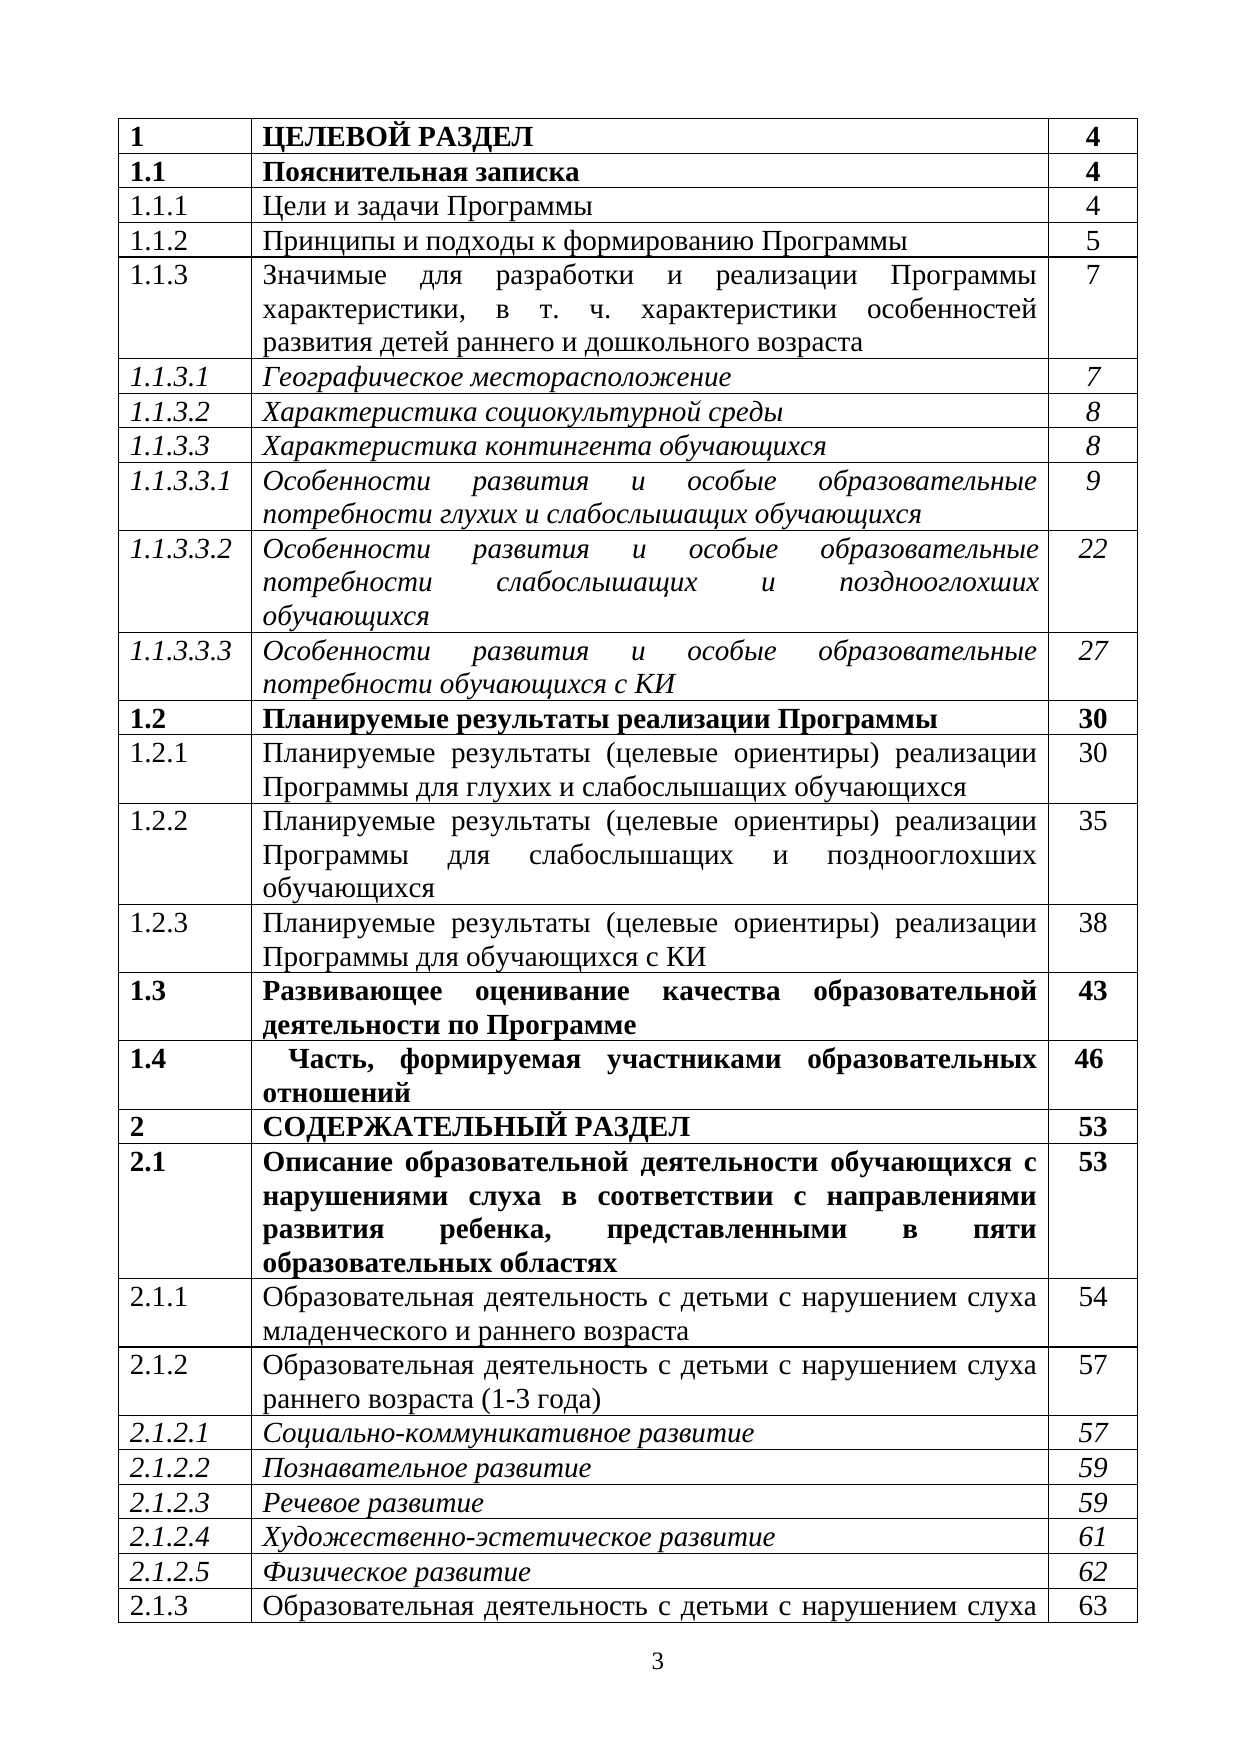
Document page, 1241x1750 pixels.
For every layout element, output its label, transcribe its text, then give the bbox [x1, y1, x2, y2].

table_cell Характеристика контингента обучающихся [252, 428, 1048, 462]
table_cell 4 [1049, 119, 1137, 153]
table_cell 9 [1049, 463, 1137, 530]
table_cell 1 [119, 119, 251, 153]
table_cell 1.1.3 [119, 258, 251, 358]
table_cell Речевое развитие [252, 1485, 1048, 1518]
table_cell 7 [1049, 359, 1137, 393]
table_cell 8 [1049, 394, 1137, 427]
table_cell 1.1.3.3.3 [119, 633, 251, 700]
table_cell 61 [1049, 1519, 1137, 1553]
table_cell 57 [1049, 1348, 1137, 1414]
table_cell 62 [1049, 1554, 1137, 1587]
table_cell Пояснительная записка [252, 154, 1048, 187]
table_cell Социально-коммуникативное развитие [252, 1416, 1048, 1449]
table_cell 59 [1049, 1485, 1137, 1518]
table_cell 63 [1049, 1589, 1137, 1622]
table_cell Принципы и подходы к формированию Программы [252, 223, 1048, 256]
table_cell 43 [1049, 973, 1137, 1040]
table_cell 1.4 [119, 1041, 251, 1108]
table_cell 53 [1049, 1110, 1137, 1143]
table_cell 22 [1049, 531, 1137, 632]
table_cell 2.1.2.5 [119, 1554, 251, 1587]
table_cell 1.1.3.3 [119, 428, 251, 462]
table_cell Познавательное развитие [252, 1450, 1048, 1484]
table_cell 2.1.3 [119, 1589, 251, 1622]
table_cell Часть, формируемая участниками образовательных отношений [252, 1041, 1048, 1108]
table_cell 1.2.2 [119, 804, 251, 904]
table_cell 35 [1049, 804, 1137, 904]
table_cell СОДЕРЖАТЕЛЬНЫЙ РАЗДЕЛ [252, 1110, 1048, 1143]
table_cell 30 [1049, 735, 1137, 802]
table_cell 30 [1049, 701, 1137, 734]
table_cell Характеристика социокультурной среды [252, 394, 1048, 427]
table_cell 1.2.3 [119, 905, 251, 972]
table_cell 46 [1049, 1041, 1137, 1108]
table_cell 1.1.3.3.2 [119, 531, 251, 632]
table_cell 27 [1049, 633, 1137, 700]
table_cell 53 [1049, 1144, 1137, 1278]
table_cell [252, 1589, 1048, 1622]
table_cell Планируемые результаты (целевые ориентиры) реализации Программы для обучающихся с КИ [252, 905, 1048, 972]
table_cell 2.1.2.3 [119, 1485, 251, 1518]
table_cell 1.1 [119, 154, 251, 187]
table_cell Описание образовательной деятельности обучающихся с нарушениями слуха в соответствии с направлениями развития ребенка, представленными в пяти образовательных областях [252, 1144, 1048, 1278]
table_cell Физическое развитие [252, 1554, 1048, 1587]
table_cell 1.3 [119, 973, 251, 1040]
table_cell 2.1.1 [119, 1279, 251, 1346]
table_cell ЦЕЛЕВОЙ РАЗДЕЛ [252, 119, 1048, 153]
table_cell 1.1.3.3.1 [119, 463, 251, 530]
table_cell 2.1 [119, 1144, 251, 1278]
table_cell Планируемые результаты реализации Программы [252, 701, 1048, 734]
table_cell 59 [1049, 1450, 1137, 1484]
table_cell Особенности развития и особые образовательные потребности слабослышащих и позднооглохших обучающихся [252, 531, 1048, 632]
table_cell 1.2.1 [119, 735, 251, 802]
table_cell Особенности развития и особые образовательные потребности обучающихся с КИ [252, 633, 1048, 700]
table_cell 38 [1049, 905, 1137, 972]
table_cell Развивающее оценивание качества образовательной деятельности по Программе [252, 973, 1048, 1040]
table_cell Планируемые результаты (целевые ориентиры) реализации Программы для глухих и слабослышащих обучающихся [252, 735, 1048, 802]
table_cell 4 [1049, 188, 1137, 222]
table_cell 7 [1049, 258, 1137, 358]
table_cell Особенности развития и особые образовательные потребности глухих и слабослышащих обучающихся [252, 463, 1048, 530]
table_cell 2 [119, 1110, 251, 1143]
table_cell 2.1.2.1 [119, 1416, 251, 1449]
table_cell 1.2 [119, 701, 251, 734]
table_cell Значимые для разработки и реализации Программы характеристики, в т. ч. характеристики особенностей развития детей раннего и дошкольного возраста [252, 258, 1048, 358]
table_cell 54 [1049, 1279, 1137, 1346]
table_cell 1.1.2 [119, 223, 251, 256]
table_cell 1.1.1 [119, 188, 251, 222]
table_cell Образовательная деятельность с детьми с нарушением слуха раннего возраста (1-3 года) [252, 1348, 1048, 1414]
table_cell 1.1.3.2 [119, 394, 251, 427]
table_cell Географическое месторасположение [252, 359, 1048, 393]
table_cell 57 [1049, 1416, 1137, 1449]
table_cell 2.1.2.2 [119, 1450, 251, 1484]
table_cell Планируемые результаты (целевые ориентиры) реализации Программы для слабослышащих и позднооглохших обучающихся [252, 804, 1048, 904]
table_cell Художественно-эстетическое развитие [252, 1519, 1048, 1553]
table_cell 2.1.2.4 [119, 1519, 251, 1553]
table_cell 5 [1049, 223, 1137, 256]
table_cell Цели и задачи Программы [252, 188, 1048, 222]
table_cell 4 [1049, 154, 1137, 187]
table_cell 2.1.2 [119, 1348, 251, 1414]
table_cell 8 [1049, 428, 1137, 462]
table_cell 1.1.3.1 [119, 359, 251, 393]
table_cell Образовательная деятельность с детьми с нарушением слуха младенческого и раннего возраста [252, 1279, 1048, 1346]
